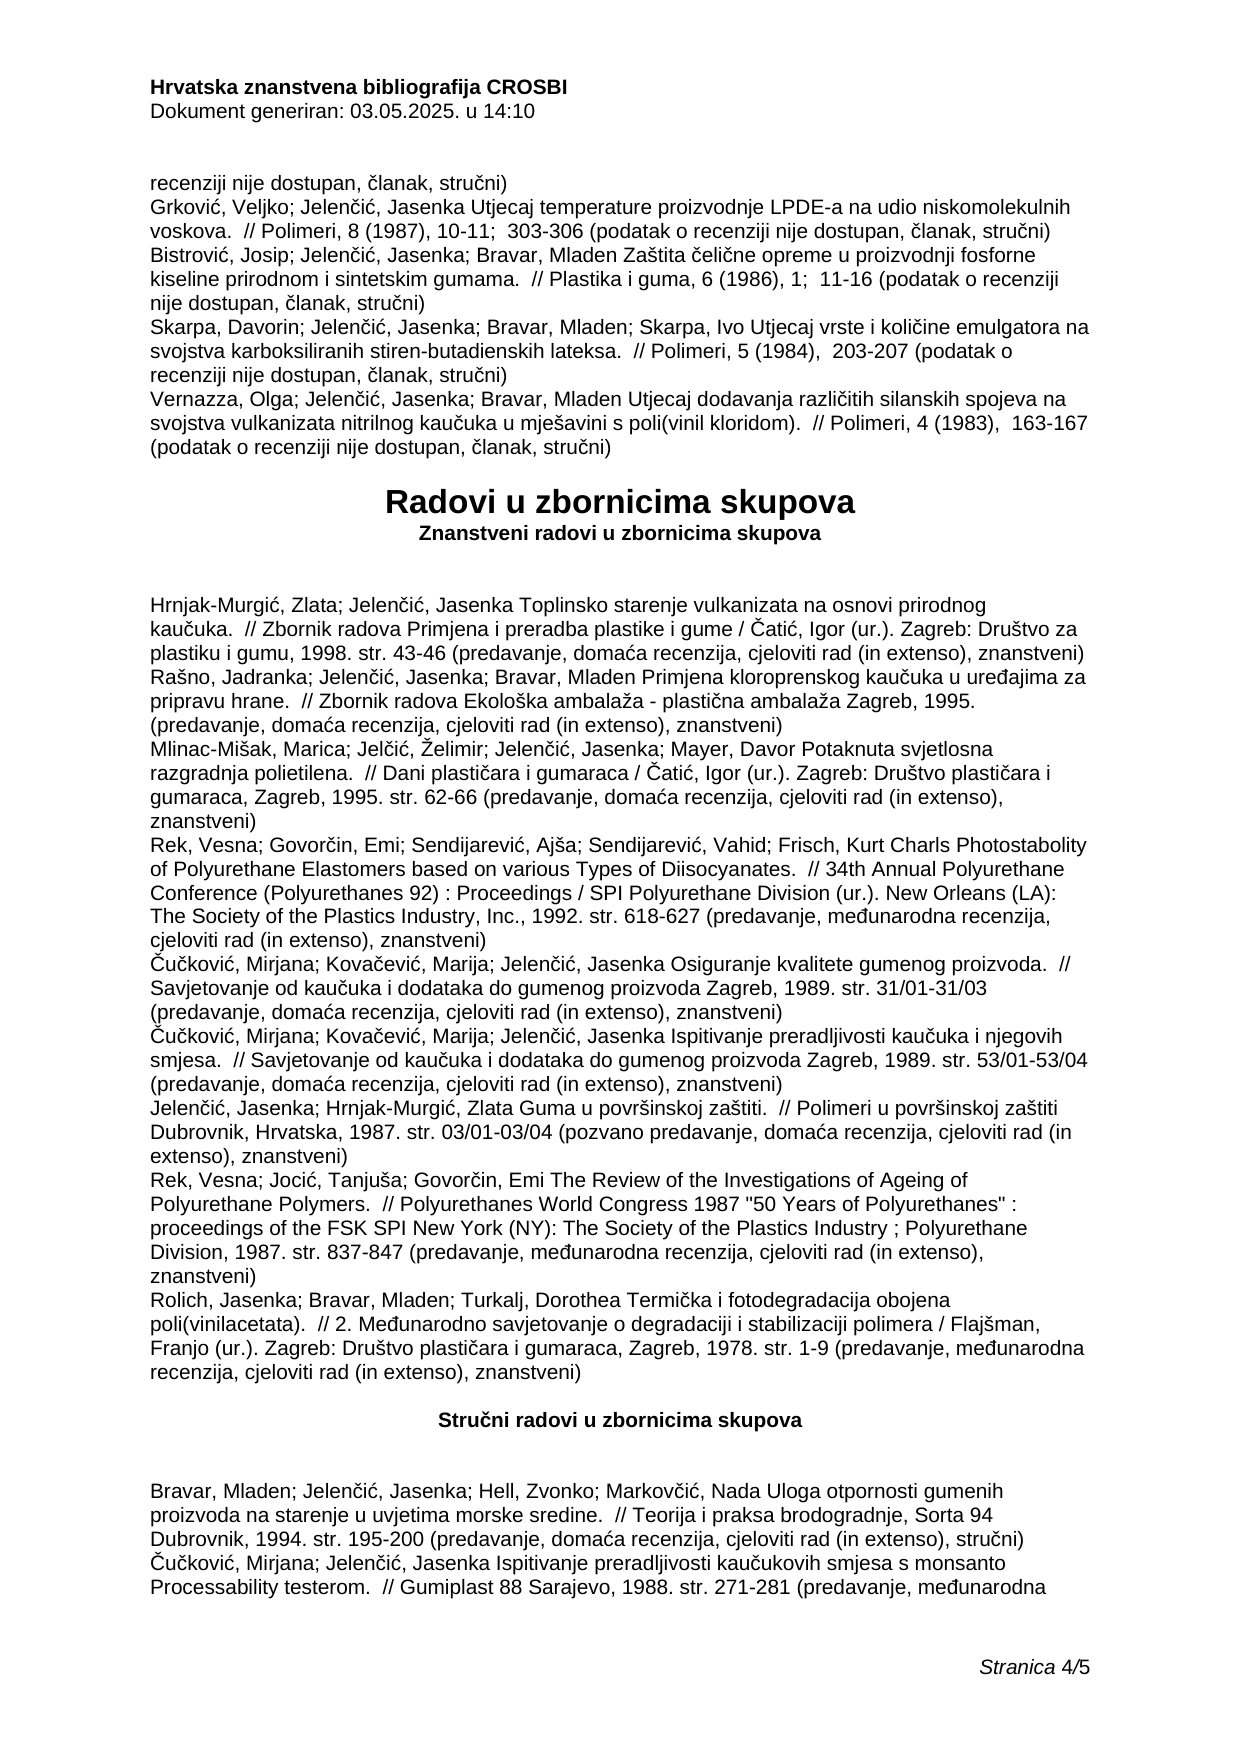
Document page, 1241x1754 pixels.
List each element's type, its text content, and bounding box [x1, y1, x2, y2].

text Rolich, Jasenka; Bravar, Mladen; Turkalj, Dorothea [150, 1288, 1090, 1383]
text Rašno, Jadranka; Jelenčić, Jasenka; Bravar, Mladen [150, 665, 1090, 737]
text Hrnjak-Murgić, Zlata; Jelenčić, Jasenka [150, 593, 1090, 665]
text Jelenčić, Jasenka; Hrnjak-Murgić, Zlata [150, 1096, 1090, 1168]
subtitle Stručni radovi u zbornicima skupova [150, 1407, 1090, 1431]
subtitle Znanstveni radovi u zbornicima skupova [150, 521, 1090, 545]
text Skarpa, Davorin; Jelenčić, Jasenka; Bravar, Mladen; Skarpa, Ivo [150, 315, 1090, 387]
text Bravar, Mladen; Jelenčić, Jasenka; Hell, Zvonko; Markovčić, Nada [150, 1479, 1090, 1551]
text Rek, Vesna; Govorčin, Emi; Sendijarević, Ajša; Sendijarević, Vahid; Frisch, Kurt Charls [150, 832, 1090, 952]
text Bistrović, Josip; Jelenčić, Jasenka; Bravar, Mladen [150, 243, 1090, 315]
text Vernazza, Olga; Jelenčić, Jasenka; Bravar, Mladen [150, 387, 1090, 458]
subtitle Radovi u zbornicima skupova [150, 482, 1090, 521]
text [150, 171, 1090, 195]
text Grković, Veljko; Jelenčić, Jasenka [150, 195, 1090, 243]
text Čučković, Mirjana; Kovačević, Marija; Jelenčić, Jasenka [150, 952, 1090, 1024]
text Mlinac-Mišak, Marica; Jelčić, Želimir; Jelenčić, Jasenka; Mayer, Davor [150, 737, 1090, 832]
text Čučković, Mirjana; Kovačević, Marija; Jelenčić, Jasenka [150, 1024, 1090, 1096]
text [150, 1551, 1090, 1599]
text Rek, Vesna; Jocić, Tanjuša; Govorčin, Emi [150, 1168, 1090, 1288]
